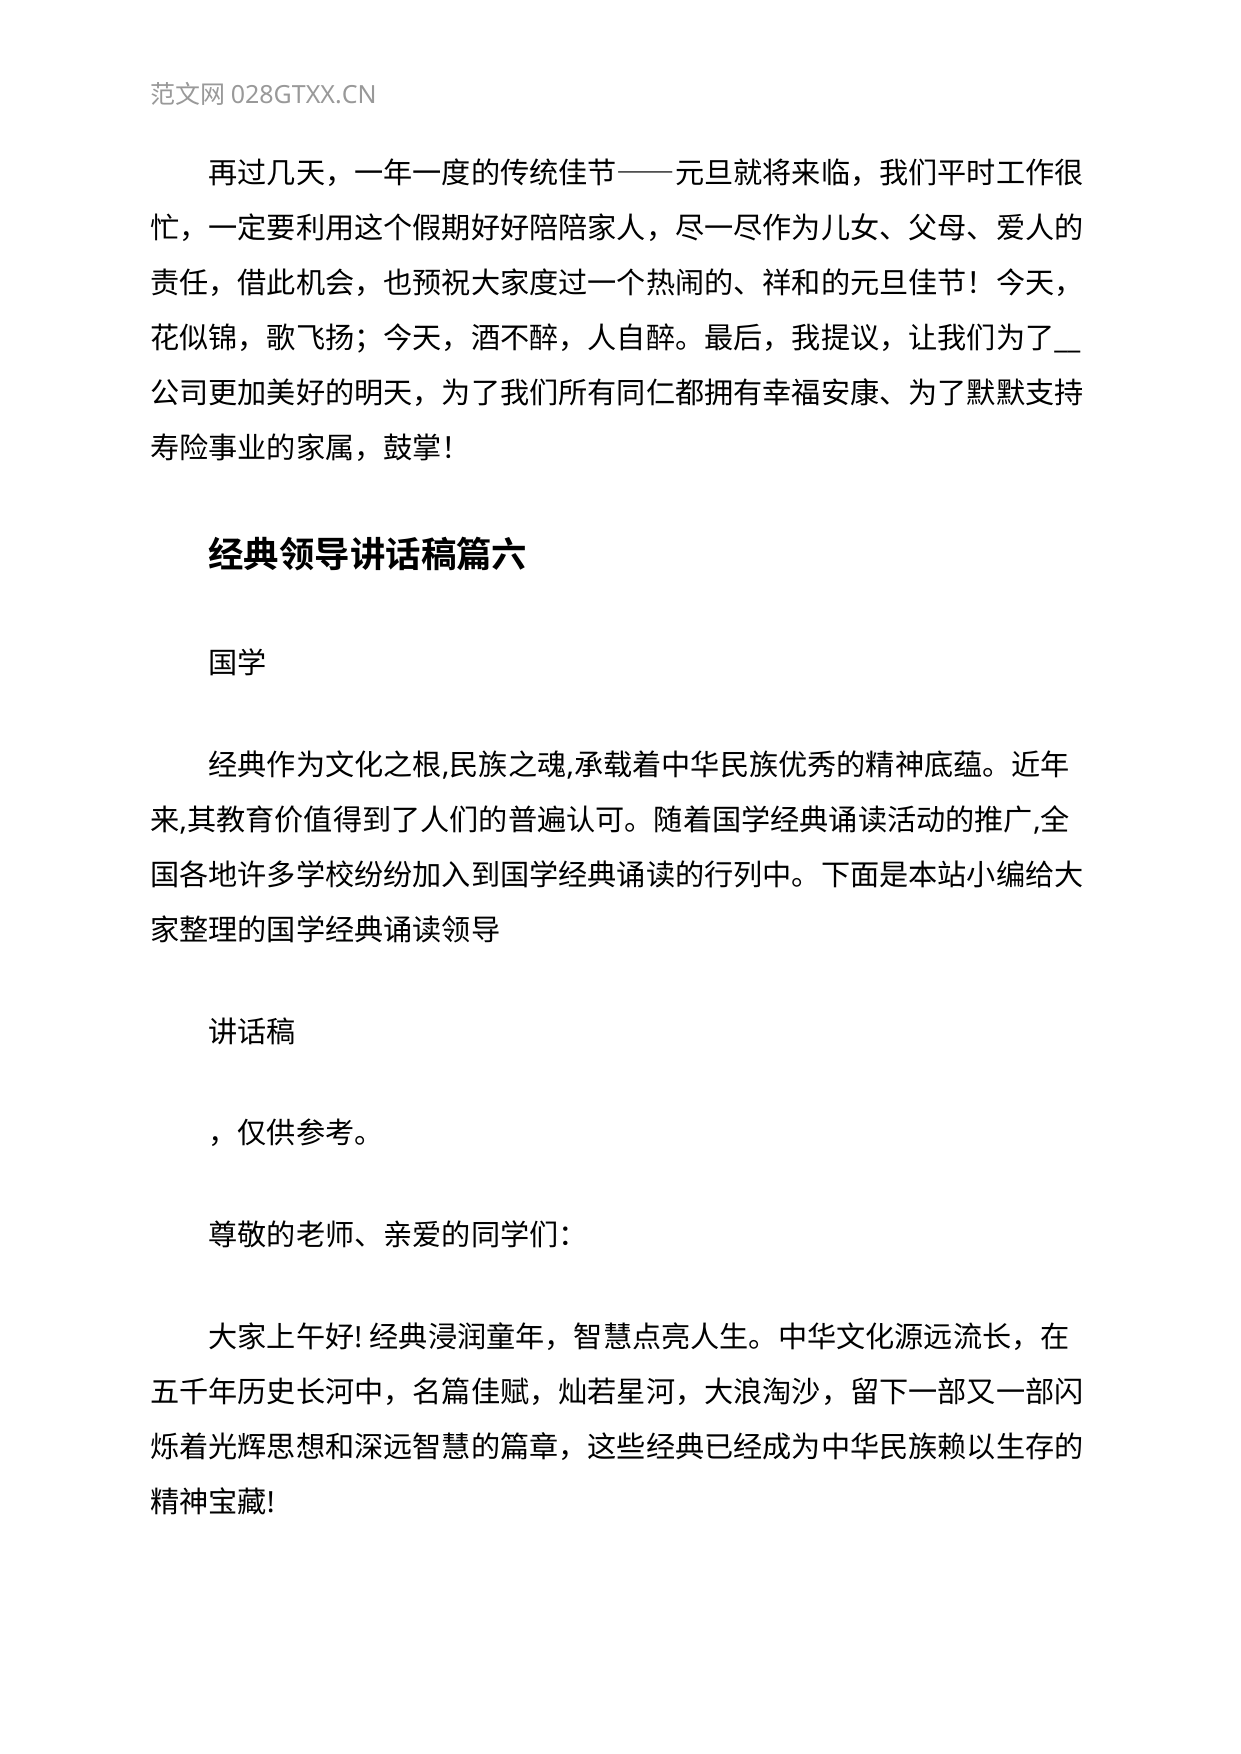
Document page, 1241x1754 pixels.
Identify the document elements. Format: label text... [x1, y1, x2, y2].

text 经典作为文化之根,民族之魂,承载着中华民族优秀的精神底蕴。近年来,其教育价值得到了人们的普遍认可。随着国学经典诵读活动的推广,全国各地许多学校纷纷加入到国学经典诵读的行列中。下面是本站小编给大家整理的国学经典诵读领导 [150, 742, 1090, 949]
text 讲话稿 [150, 1008, 1090, 1051]
text 再过几天，一年一度的传统佳节——元旦就将来临，我们平时工作很忙，一定要利用这个假期好好陪陪家人，尽一尽作为儿女、父母、爱人的责任，借此机会，也预祝大家度过一个热闹的、祥和的元旦佳节！今天，花似锦，歌飞扬；今天，酒不醉，人自醉。最后，我提议，让我们为了__公司更加美好的明天，为了我们所有同仁都拥有幸福安康、为了默默支持寿险事业的家属，鼓掌！ [150, 150, 1090, 467]
text ，仅供参考。 [150, 1110, 1090, 1152]
text 国学 [150, 640, 1090, 682]
text 尊敬的老师、亲爱的同学们： [150, 1212, 1090, 1254]
text 大家上午好! 经典浸润童年，智慧点亮人生。中华文化源远流长，在五千年历史长河中，名篇佳赋，灿若星河，大浪淘沙，留下一部又一部闪烁着光辉思想和深远智慧的篇章，这些经典已经成为中华民族赖以生存的精神宝藏! [150, 1313, 1090, 1521]
text 经典领导讲话稿篇六 [150, 526, 1090, 578]
